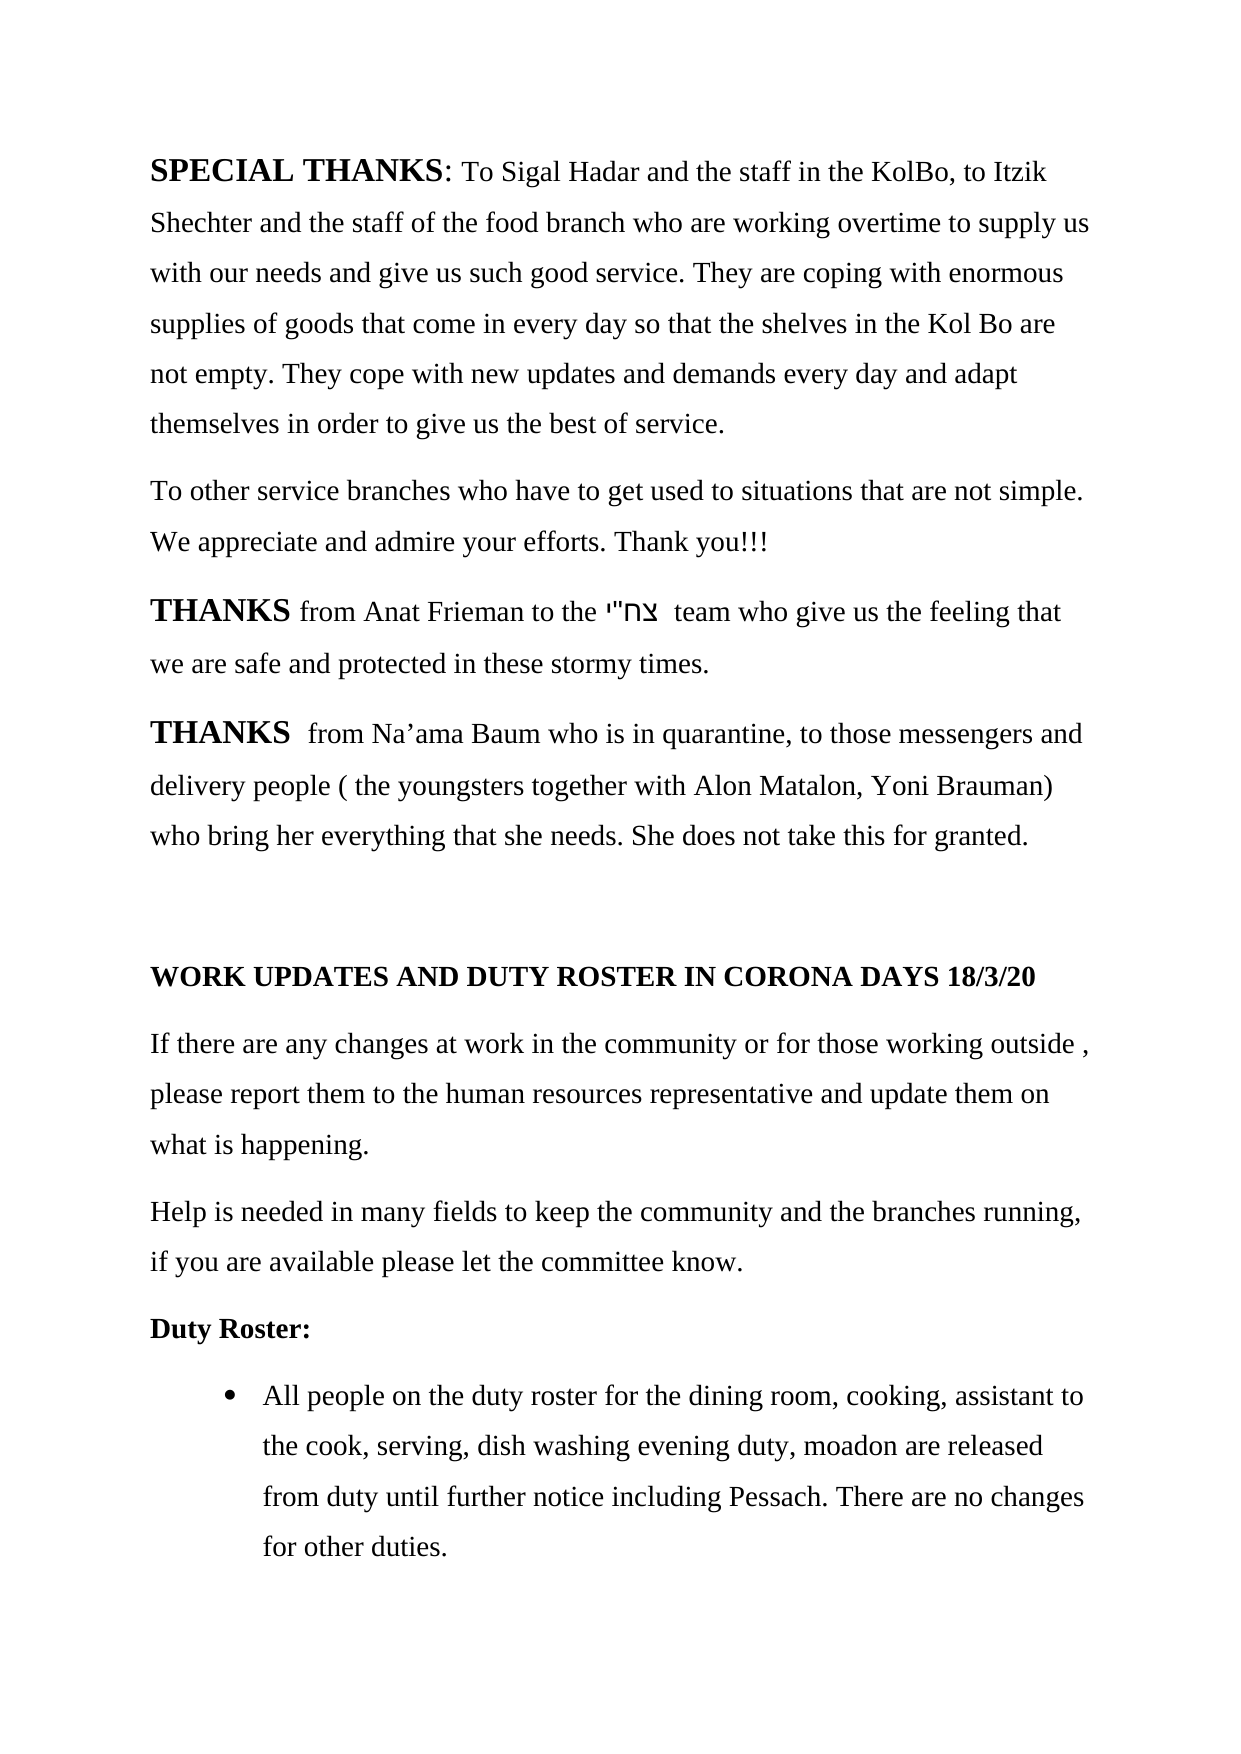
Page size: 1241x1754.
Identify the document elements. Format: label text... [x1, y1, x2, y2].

list All people on the duty roster for the dining room, cooking, assistant to the cook, serving, dish washing evening duty, moadon are released from duty until further notice including Pessach. There are no changes for other duties. [225, 1378, 1090, 1563]
text SPECIAL THANKS: To Sigal Hadar and the staff in the KolBo, to Itzik Shechter and the staff of the food branch who are working overtime to supply us with our needs and give us such good service. They are coping with enormous supplies of goods that come in every day so that the shelves in the Kol Bo are not empty. They cope with new updates and demands every day and adapt themselves in order to give us the best of service. [150, 150, 1090, 440]
text To other service branches who have to get used to situations that are not simple. We appreciate and admire your efforts. Thank you!!! [150, 473, 1090, 557]
text Help is needed in many fields to keep the community and the branches running, if you are available please let the committee know. [150, 1194, 1090, 1278]
text THANKS from Anat Frieman to the צח"י team who give us the feeling that we are safe and protected in these stormy times. [150, 591, 1090, 679]
text If there are any changes at work in the community or for those working outside , please report them to the human resources representative and update them on what is happening. [150, 1026, 1090, 1160]
text WORK UPDATES AND DUTY ROSTER IN CORONA DAYS 18/3/20 [150, 959, 1090, 993]
text THANKS from Na’ama Baum who is in quarantine, to those messengers and delivery people ( the youngsters together with Alon Matalon, Yoni Brauman) who bring her everything that she needs. She does not take this for granted. [150, 713, 1090, 852]
text Duty Roster: [150, 1311, 1090, 1345]
